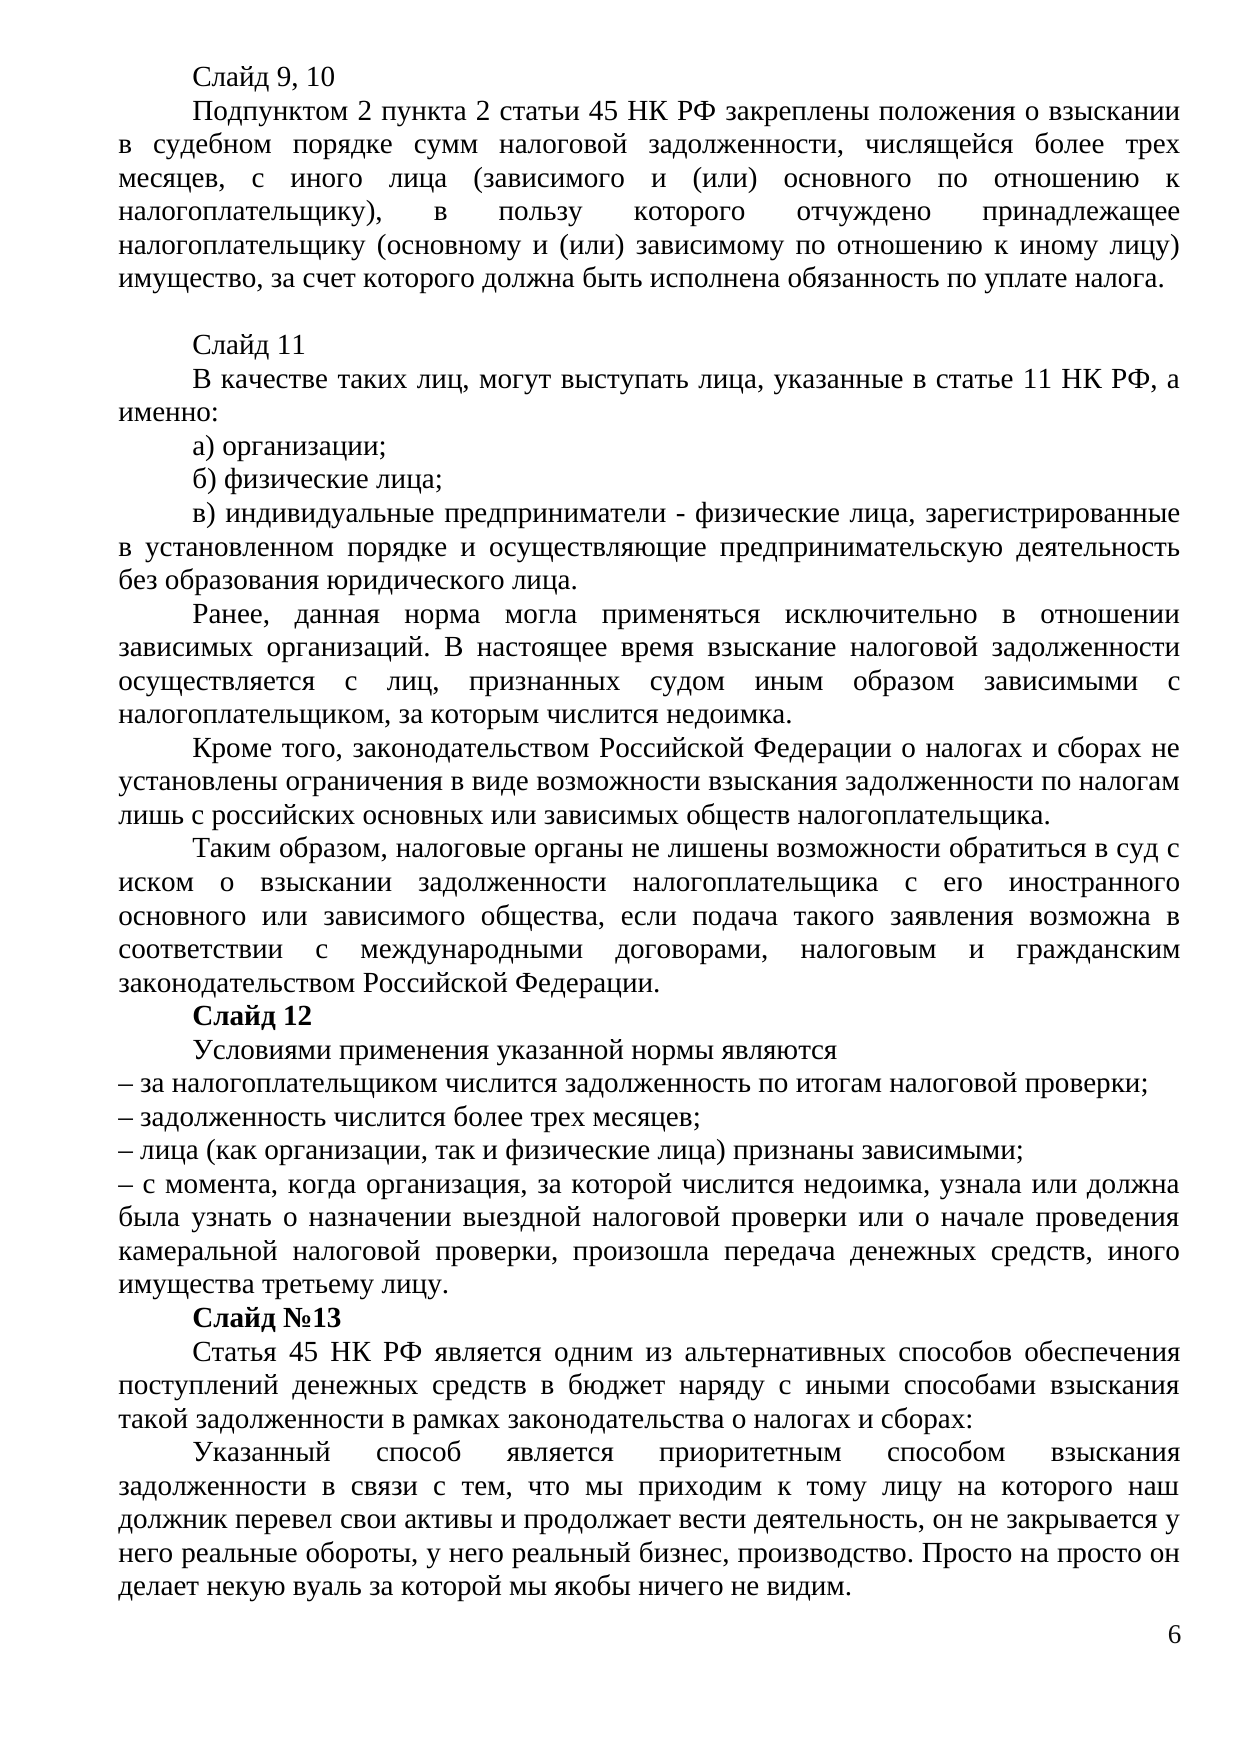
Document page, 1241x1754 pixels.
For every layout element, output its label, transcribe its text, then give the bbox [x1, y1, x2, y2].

text Указанный способ является приоритетным способом взыскания задолженности в связи с тем, что мы приходим к тому лицу на которого наш должник перевел свои активы и продолжает вести деятельность, он не закрывается у него реальные обороты, у него реальный бизнес, производство. Просто на просто он делает некую вуаль за которой мы якобы ничего не видим. [118, 1434, 1181, 1602]
text Слайд 12 [118, 998, 1181, 1032]
text Слайд 11 [118, 327, 1181, 361]
text Кроме того, законодательством Российской Федерации о налогах и сборах не установлены ограничения в виде возможности взыскания задолженности по налогам лишь с российских основных или зависимых обществ налогоплательщика. [118, 730, 1181, 831]
text Подпунктом 2 пункта 2 статьи 45 НК РФ закреплены положения о взыскании в судебном порядке сумм налоговой задолженности, числящейся более трех месяцев, с иного лица (зависимого и (или) основного по отношению к налогоплательщику), в пользу которого отчуждено принадлежащее налогоплательщику (основному и (или) зависимому по отношению к иному лицу) имущество, за счет которого должна быть исполнена обязанность по уплате налога. [118, 93, 1181, 294]
text Слайд №13 [118, 1300, 1181, 1334]
text Условиями применения указанной нормы являются [118, 1032, 1181, 1065]
text а) организации; [118, 428, 1181, 462]
text Таким образом, налоговые органы не лишены возможности обратиться в суд с иском о взыскании задолженности налогоплательщика с его иностранного основного или зависимого общества, если подача такого заявления возможна в соответствии с международными договорами, налоговым и гражданским законодательством Российской Федерации. [118, 831, 1181, 998]
text В качестве таких лиц, могут выступать лица, указанные в статье 11 НК РФ, а именно: [118, 361, 1181, 428]
text в) индивидуальные предприниматели - физические лица, зарегистрированные в установленном порядке и осуществляющие предпринимательскую деятельность без образования юридического лица. [118, 495, 1181, 596]
text Статья 45 НК РФ является одним из альтернативных способов обеспечения поступлений денежных средств в бюджет наряду с иными способами взыскания такой задолженности в рамках законодательства о налогах и сборах: [118, 1334, 1181, 1434]
text – с момента, когда организация, за которой числится недоимка, узнала или должна была узнать о назначении выездной налоговой проверки или о начале проведения камеральной налоговой проверки, произошла передача денежных средств, иного имущества третьему лицу. [118, 1166, 1181, 1300]
text Слайд 9, 10 [118, 59, 1181, 93]
text – задолженность числится более трех месяцев; [118, 1099, 1181, 1132]
text б) физические лица; [118, 462, 1181, 495]
text Ранее, данная норма могла применяться исключительно в отношении зависимых организаций. В настоящее время взыскание налоговой задолженности осуществляется с лиц, признанных судом иным образом зависимыми с налогоплательщиком, за которым числится недоимка. [118, 596, 1181, 730]
text – за налогоплательщиком числится задолженность по итогам налоговой проверки; [118, 1065, 1181, 1099]
text – лица (как организации, так и физические лица) признаны зависимыми; [118, 1132, 1181, 1166]
